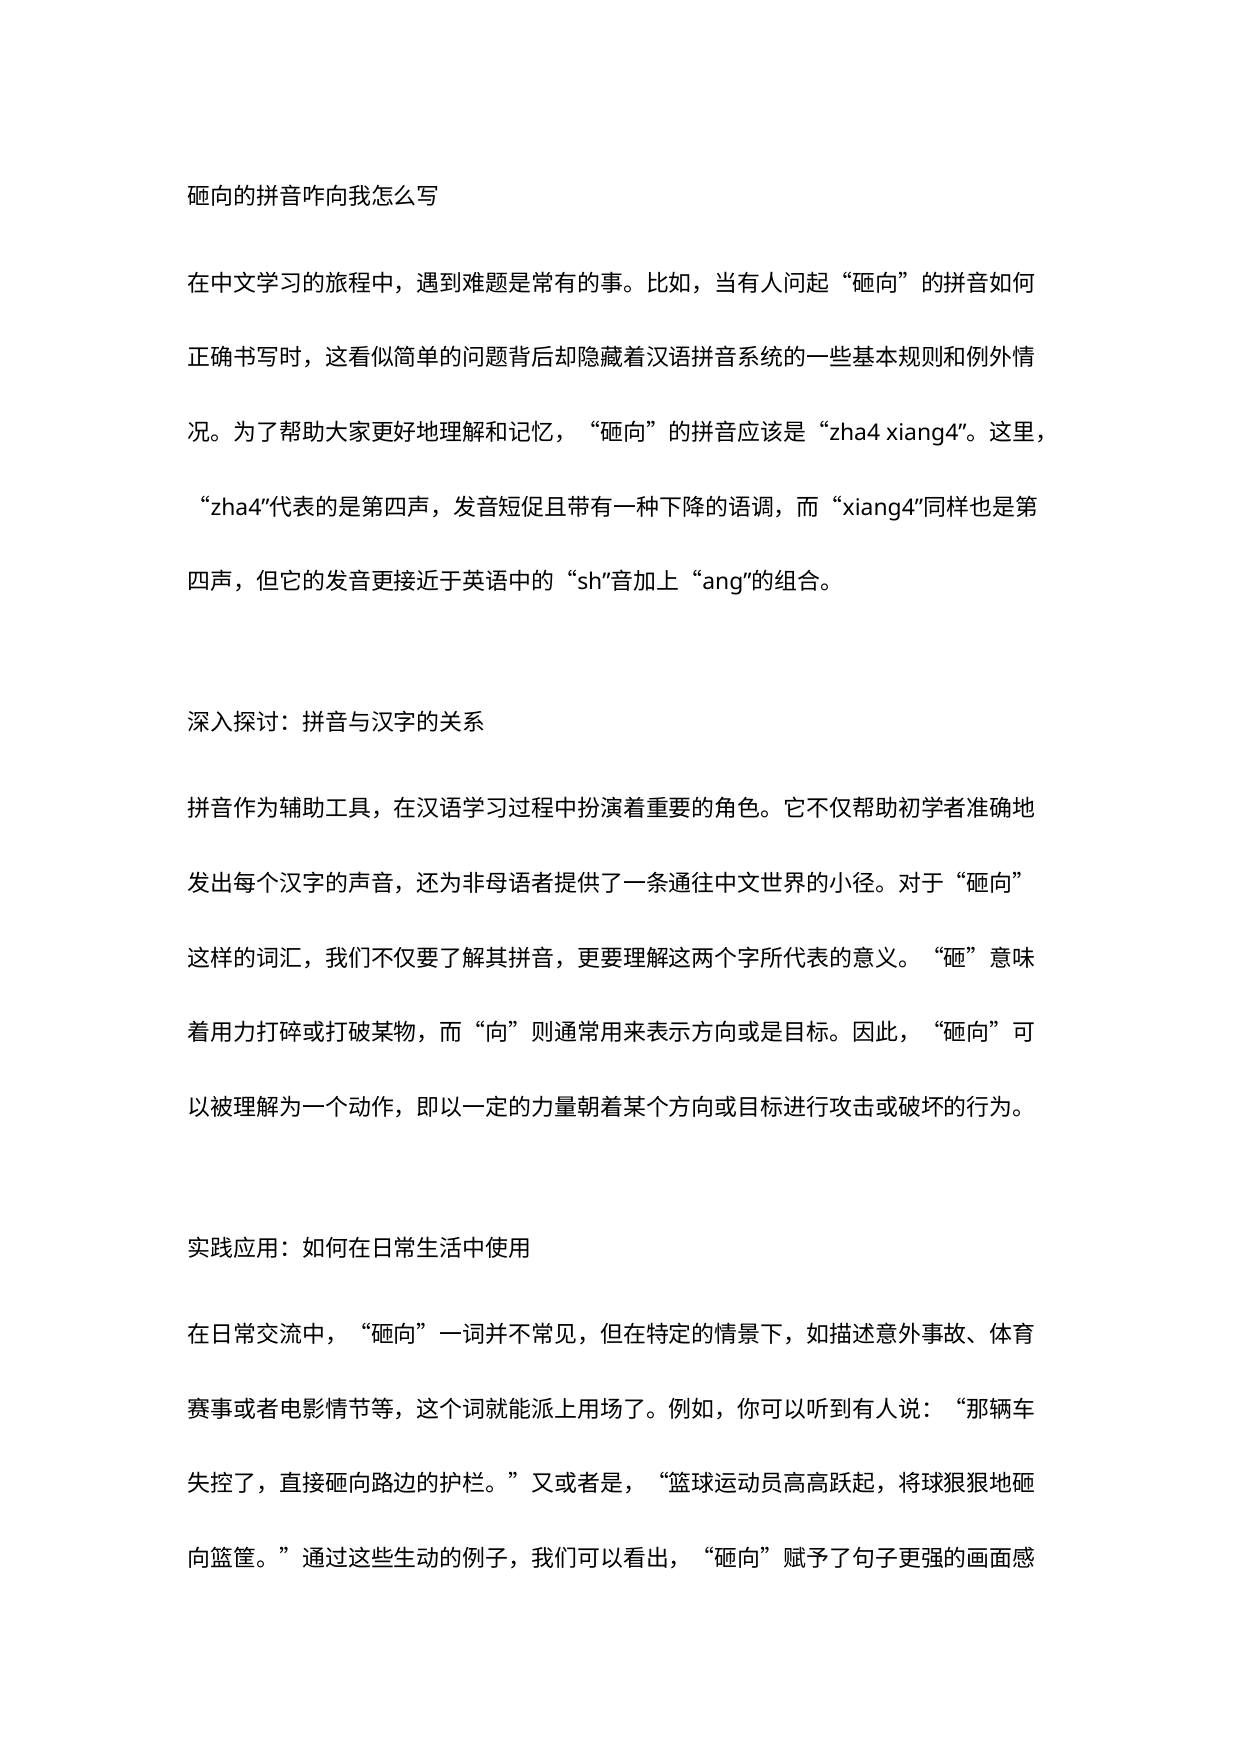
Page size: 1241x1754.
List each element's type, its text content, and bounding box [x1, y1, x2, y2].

text 在中文学习的旅程中，遇到难题是常有的事。比如，当有人问起“砸向”的拼音如何正确书写时，这看似简单的问题背后却隐藏着汉语拼音系统的一些基本规则和例外情况。为了帮助大家更好地理解和记忆，“砸向”的拼音应该是“zha4 xiang4”。这里，“zha4”代表的是第四声，发音短促且带有一种下降的语调，而“xiang4”同样也是第四声，但它的发音更接近于英语中的“sh”音加上“ang”的组合。 [187, 248, 1053, 612]
text 深入探讨：拼音与汉字的关系 [187, 688, 1053, 753]
text 砸向的拼音咋向我怎么写 [187, 162, 1053, 227]
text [187, 1300, 1053, 1589]
text 拼音作为辅助工具，在汉语学习过程中扮演着重要的角色。它不仅帮助初学者准确地发出每个汉字的声音，还为非母语者提供了一条通往中文世界的小径。对于“砸向”这样的词汇，我们不仅要了解其拼音，更要理解这两个字所代表的意义。“砸”意味着用力打碎或打破某物，而“向”则通常用来表示方向或是目标。因此，“砸向”可以被理解为一个动作，即以一定的力量朝着某个方向或目标进行攻击或破坏的行为。 [187, 774, 1053, 1138]
text 实践应用：如何在日常生活中使用 [187, 1213, 1053, 1278]
